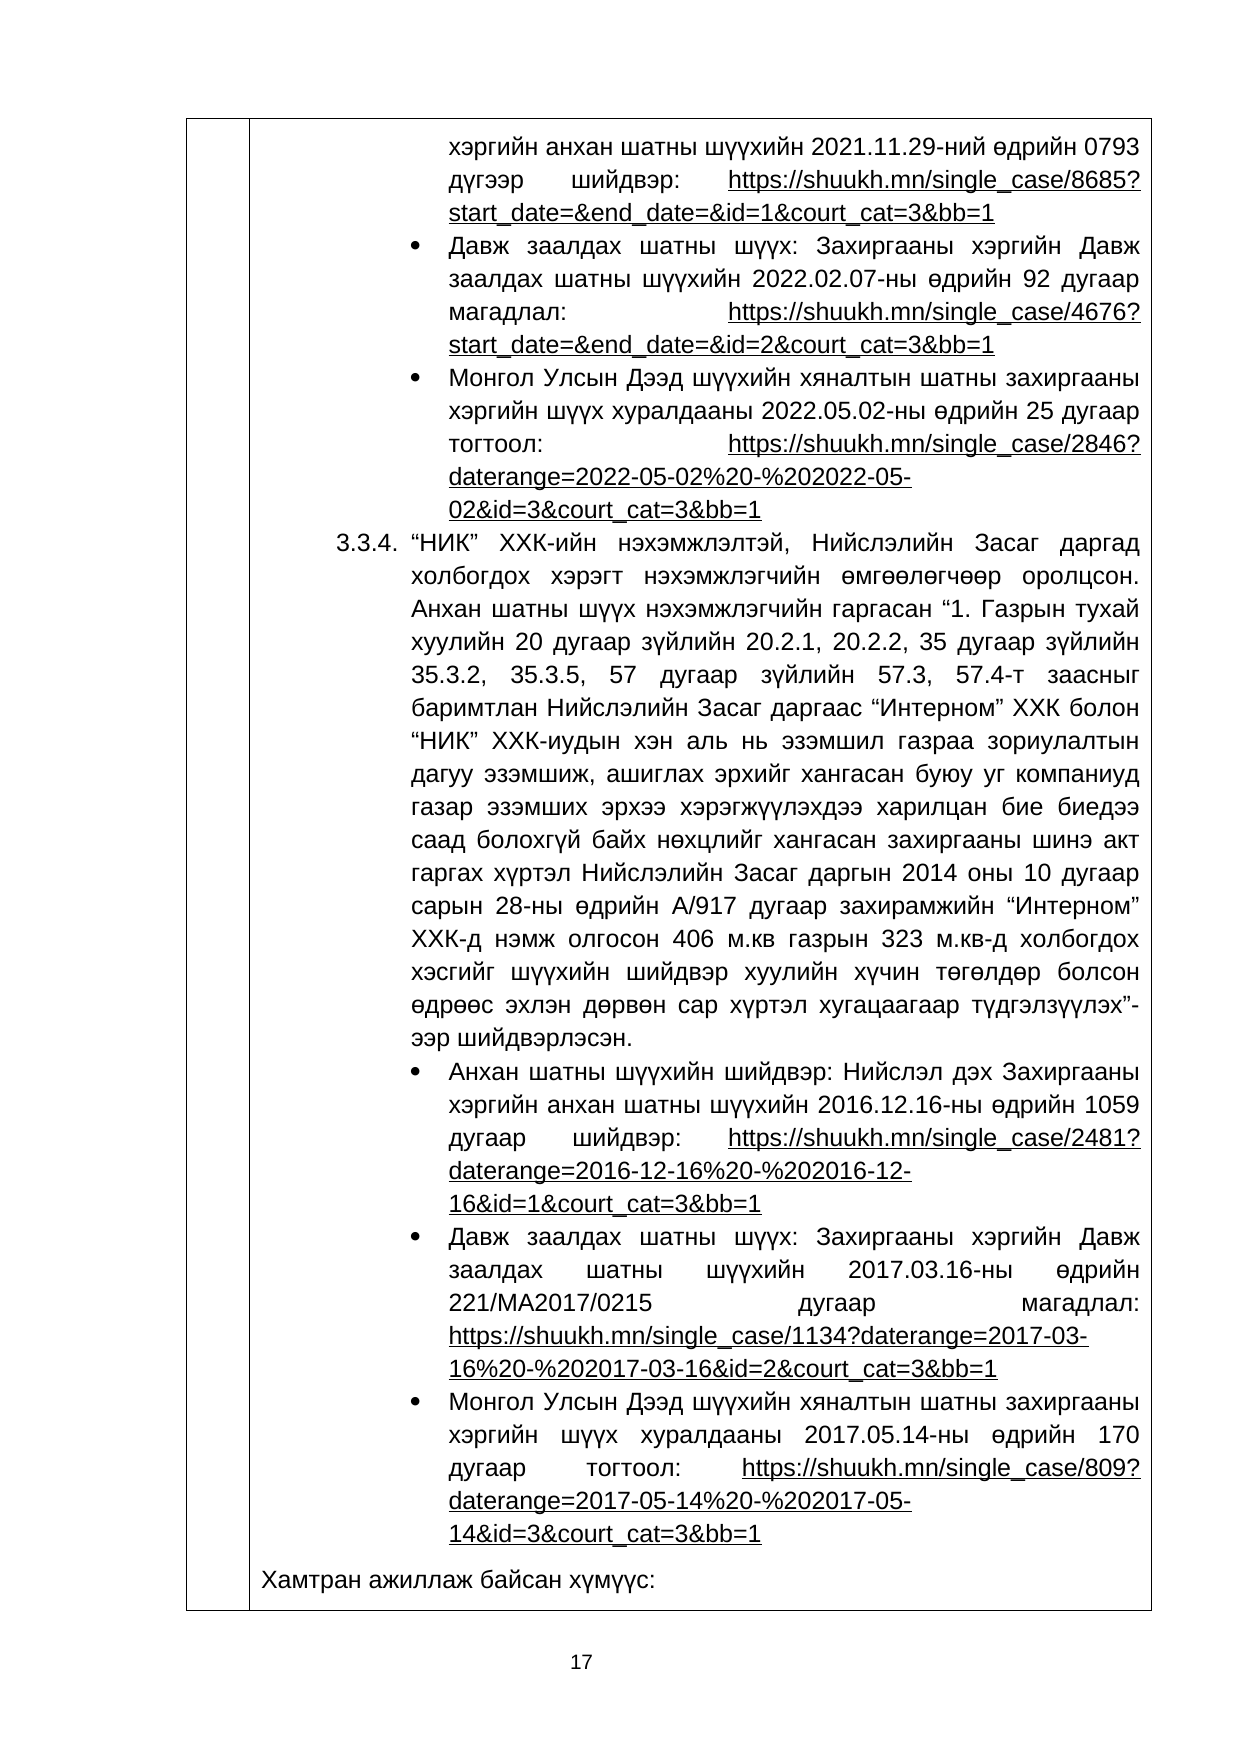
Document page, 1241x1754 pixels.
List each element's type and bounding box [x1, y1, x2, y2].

table_cell [250, 119, 1151, 1610]
